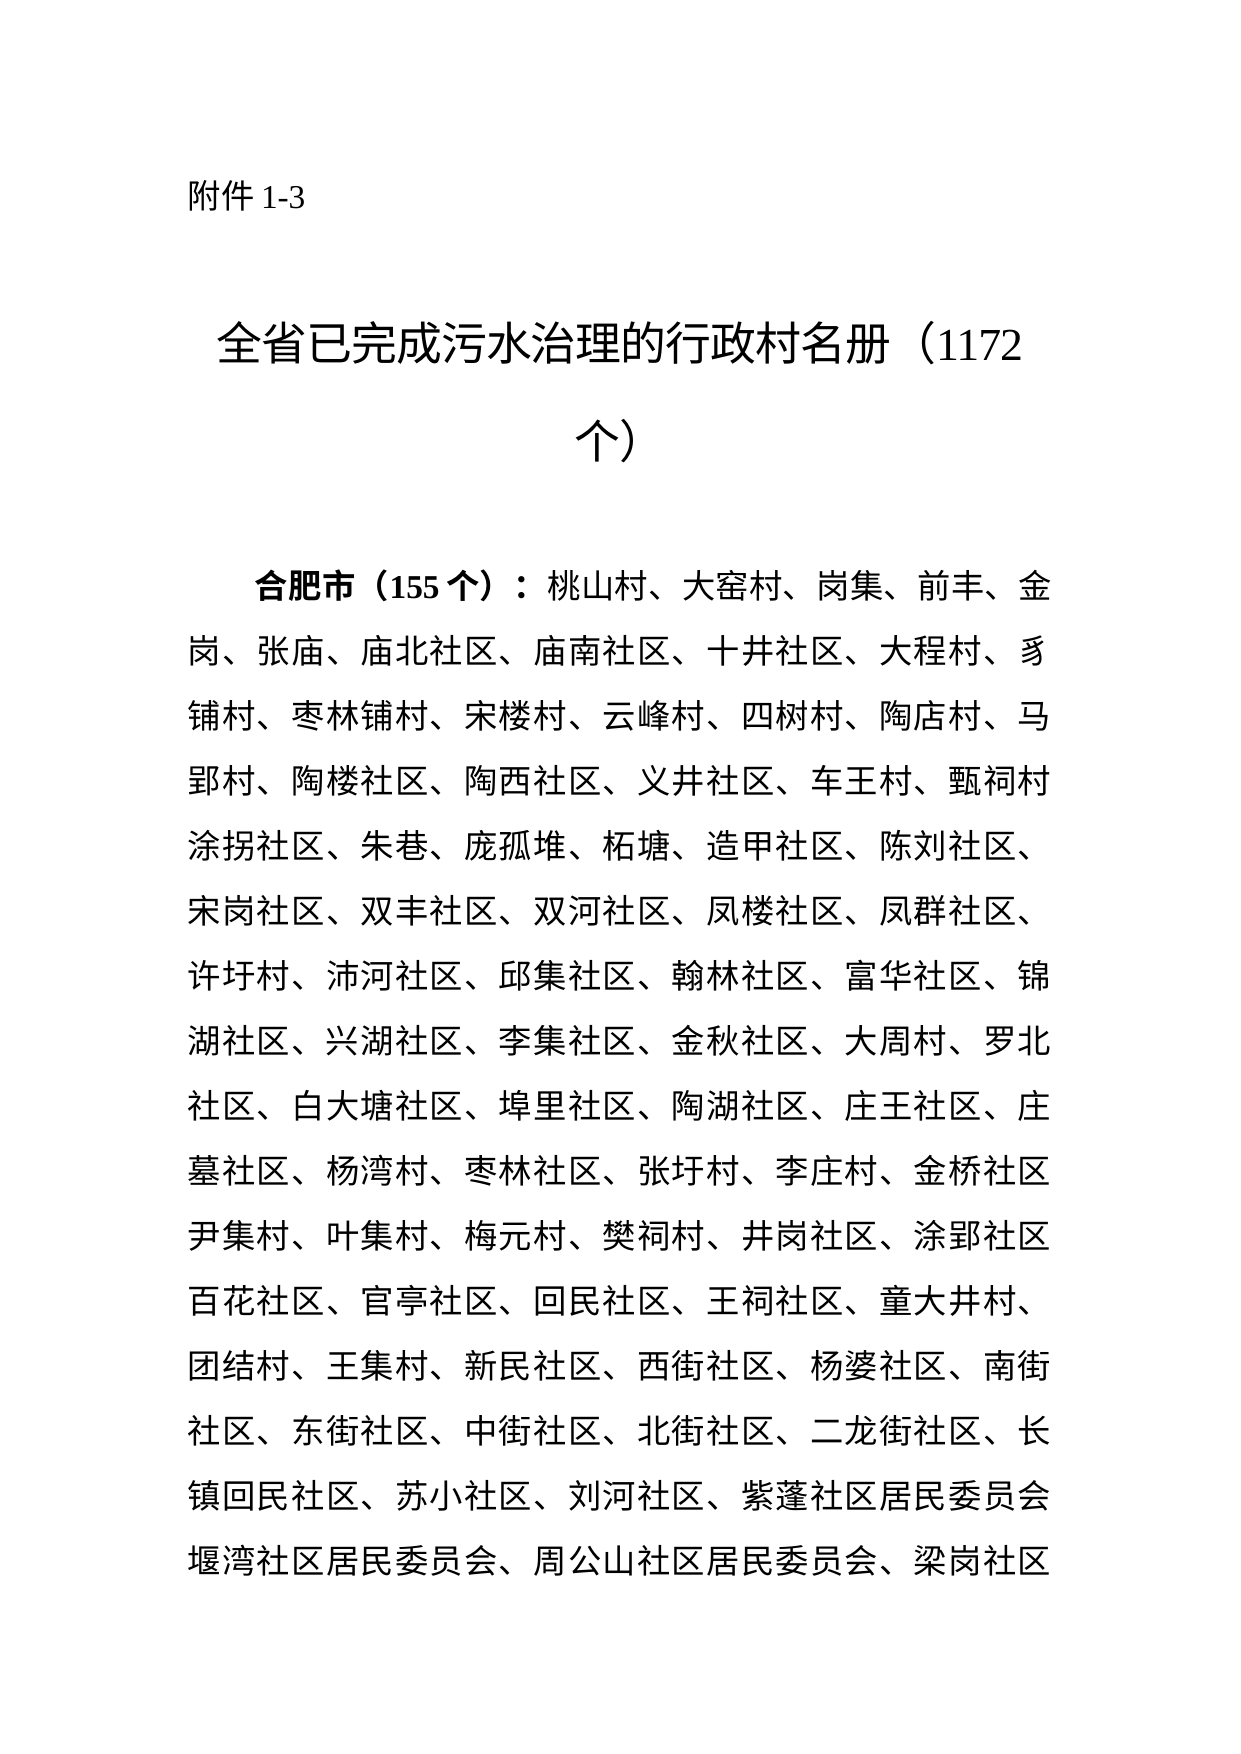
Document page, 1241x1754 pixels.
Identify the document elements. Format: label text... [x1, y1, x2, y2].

text 附件1-3 [187, 162, 1053, 227]
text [187, 552, 1053, 1592]
text 全省已完成污水治理的行政村名册（1172个） [187, 292, 1053, 487]
